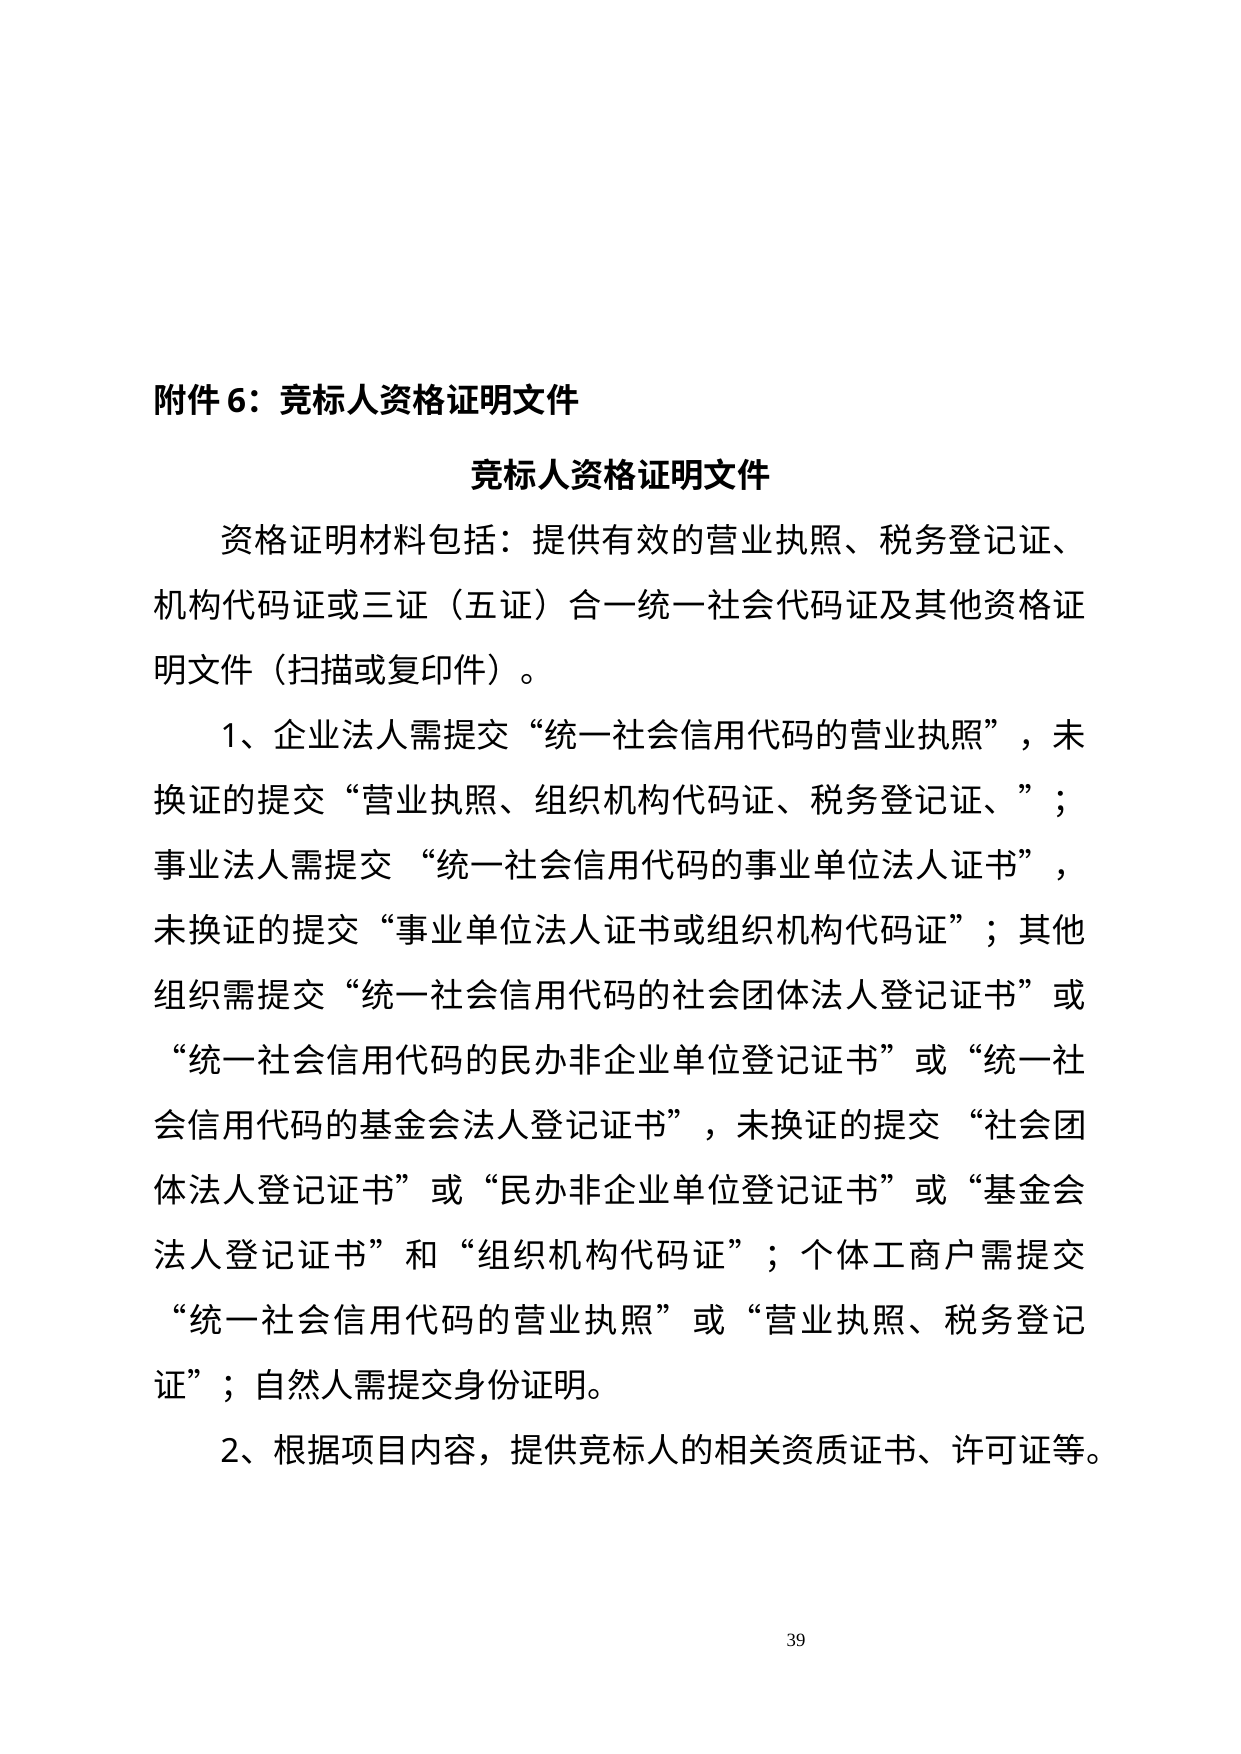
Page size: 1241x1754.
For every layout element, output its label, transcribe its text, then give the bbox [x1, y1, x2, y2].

text 附件6：竞标人资格证明文件 [153, 366, 1087, 424]
text 1、企业法人需提交“统一社会信用代码的营业执照”，未换证的提交“营业执照、组织机构代码证、税务登记证、”；事业法人需提交 “统一社会信用代码的事业单位法人证书”，未换证的提交“事业单位法人证书或组织机构代码证”；其他组织需提交“统一社会信用代码的社会团体法人登记证书”或“统一社会信用代码的民办非企业单位登记证书”或“统一社会信用代码的基金会法人登记证书”，未换证的提交 “社会团体法人登记证书”或“民办非企业单位登记证书”或“基金会法人登记证书”和“组织机构代码证”；个体工商户需提交“统一社会信用代码的营业执照”或“营业执照、税务登记证”；自然人需提交身份证明。 [153, 701, 1087, 1416]
text 2、根据项目内容，提供竞标人的相关资质证书、许可证等。 [153, 1416, 1087, 1513]
text 竞标人资格证明文件 [153, 441, 1087, 506]
text 资格证明材料包括：提供有效的营业执照、税务登记证、机构代码证或三证（五证）合一统一社会代码证及其他资格证明文件（扫描或复印件）。 [153, 506, 1087, 701]
